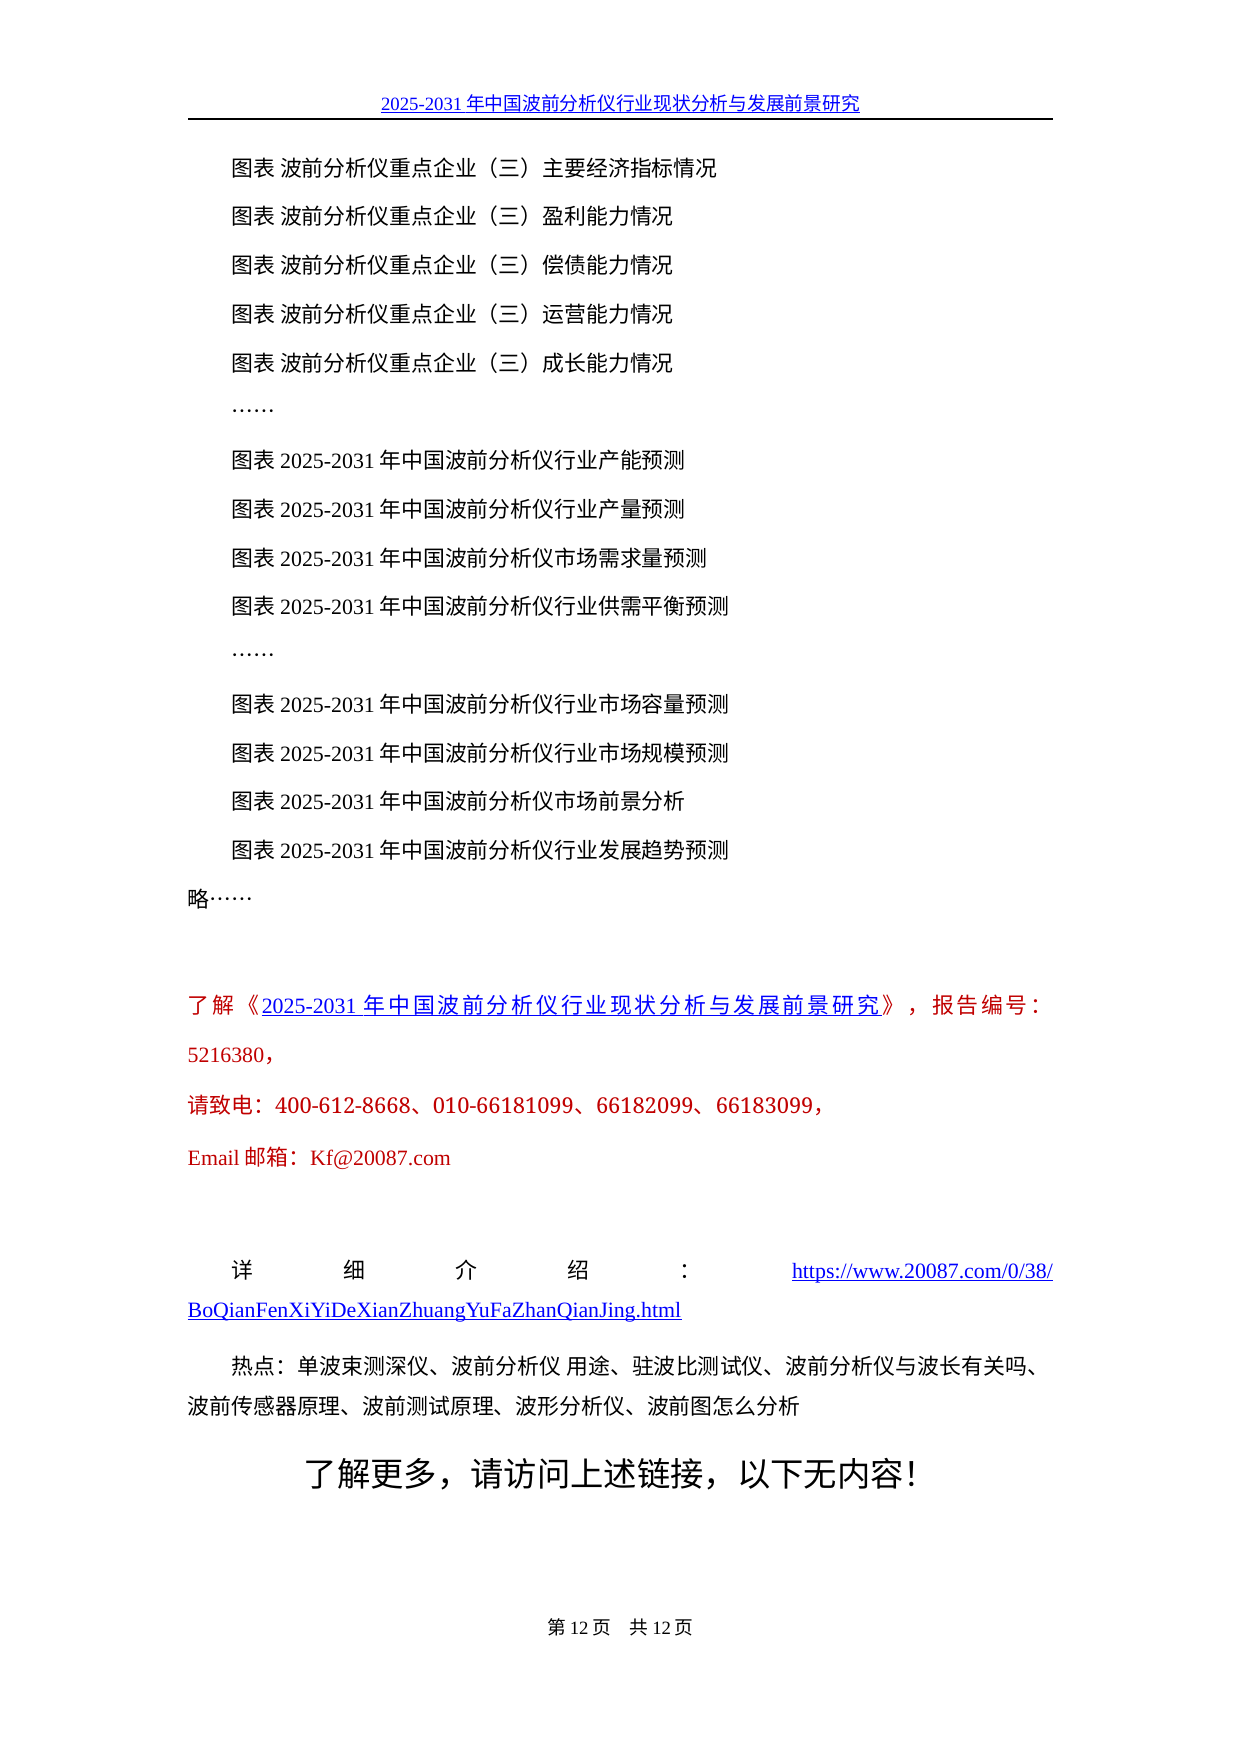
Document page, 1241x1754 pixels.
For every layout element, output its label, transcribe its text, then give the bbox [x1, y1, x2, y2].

text 请致电：400-612-8668、010-66181099、66182099、66183099， [187, 1088, 1053, 1121]
text 详细介绍：https://www.20087.com/0/38/BoQianFenXiYiDeXianZhuangYuFaZhanQianJing.html [187, 1253, 1053, 1326]
text 热点：单波束测深仪、波前分析仪 用途、驻波比测试仪、波前分析仪与波长有关吗、波前传感器原理、波前测试原理、波形分析仪、波前图怎么分析 [187, 1348, 1053, 1421]
title 了解更多，请访问上述链接，以下无内容！ [187, 1439, 1053, 1504]
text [187, 150, 1053, 914]
text 了解《2025-2031年中国波前分析仪行业现状分析与发展前景研究》，报告编号：5216380， [187, 988, 1053, 1069]
text Email邮箱：Kf@20087.com [187, 1140, 1053, 1172]
